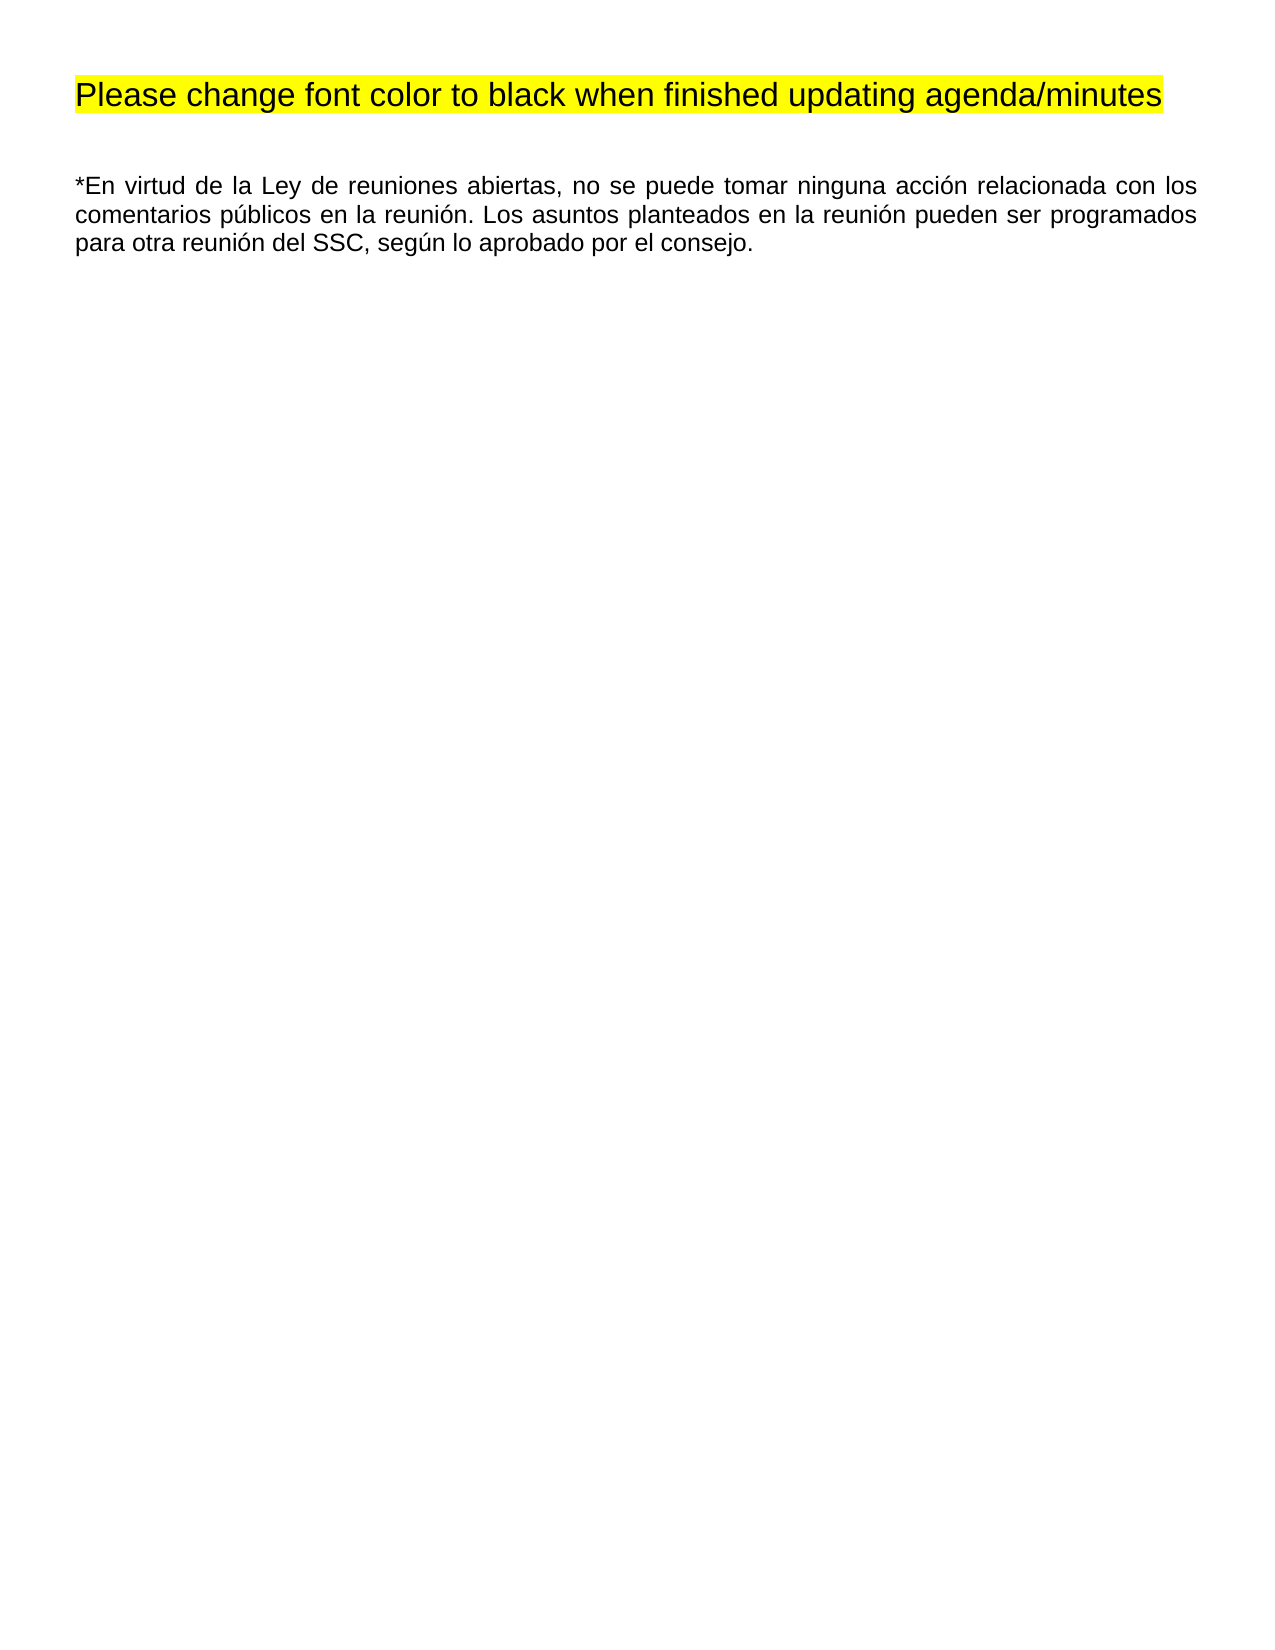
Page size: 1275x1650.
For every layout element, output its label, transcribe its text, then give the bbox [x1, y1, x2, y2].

text *En virtud de la Ley de reuniones abiertas, no se puede tomar ninguna acción relacionada con los comentarios públicos en la reunión. Los asuntos planteados en la reunión pueden ser programados para otra reunión del SSC, según lo aprobado por el consejo. [75, 171, 1200, 257]
